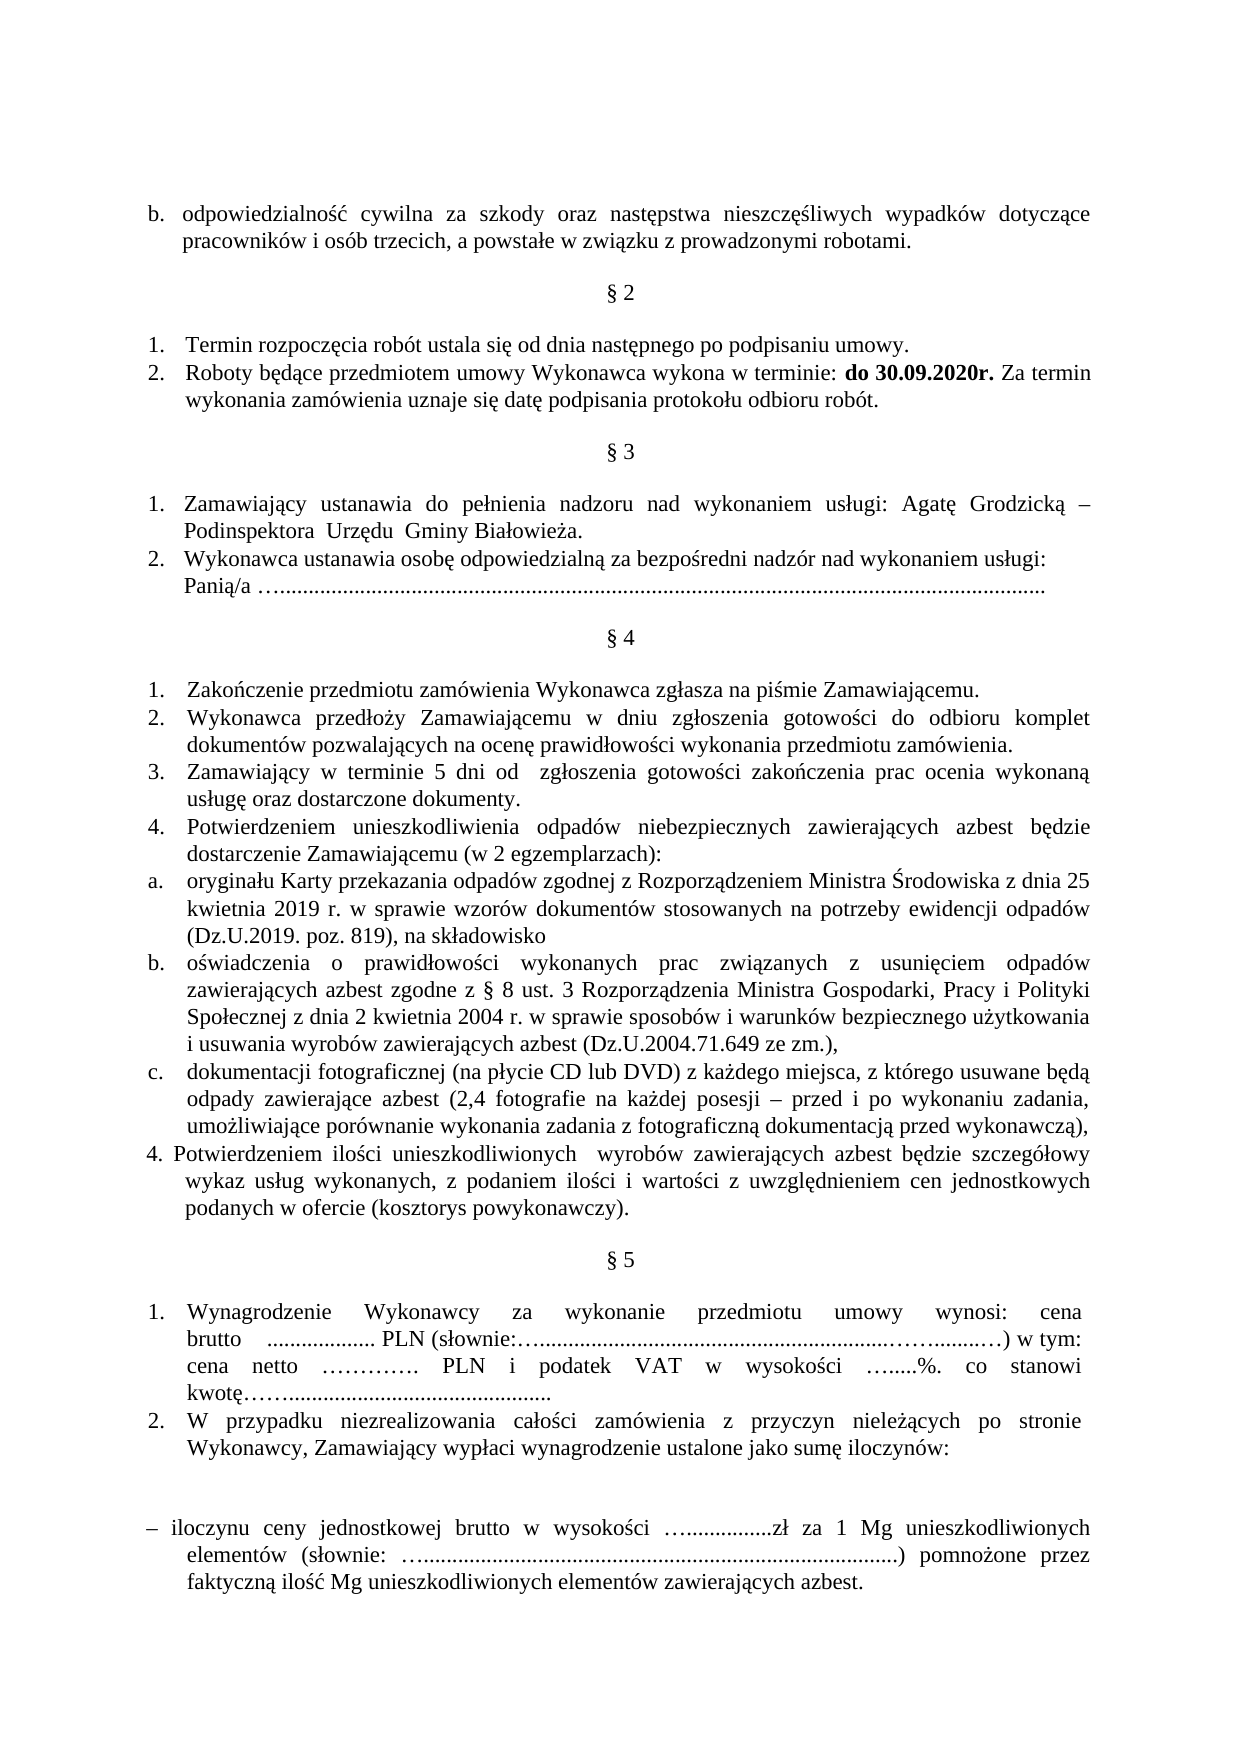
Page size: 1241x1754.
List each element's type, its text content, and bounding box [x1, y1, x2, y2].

text Panią/a …...................................................................................................................................... [183, 572, 1091, 598]
text – iloczynu ceny jednostkowej brutto w wysokości …...............zł za 1 Mg unieszkodliwionych elementów (słownie: …...................................................................................) pomnożone przez faktyczną ilość Mg unieszkodliwionych elementów zawierających azbest. [146, 1514, 1091, 1594]
list Wykonawca ustanawia osobę odpowiedzialną za bezpośredni nadzór nad wykonaniem usługi: [148, 545, 1091, 571]
text § 5 [165, 1246, 1075, 1273]
list odpowiedzialność cywilna za szkody oraz następstwa nieszczęśliwych wypadków dotyczące pracowników i osób trzecich, a powstałe w związku z prowadzonymi robotami. [148, 199, 1091, 253]
text § 2 [165, 279, 1075, 305]
list Zakończenie przedmiotu zamówienia Wykonawca zgłasza na piśmie Zamawiającemu. [148, 676, 1091, 703]
list Termin rozpoczęcia robót ustala się od dnia następnego po podpisaniu umowy. [148, 331, 1091, 357]
list dokumentacji fotograficznej (na płycie CD lub DVD) z każdego miejsca, z którego usuwane będą odpady zawierające azbest (2,4 fotografie na każdej posesji – przed i po wykonaniu zadania, umożliwiające porównanie wykonania zadania z fotograficzną dokumentacją przed wykonawczą), [148, 1058, 1091, 1138]
list Zamawiający w terminie 5 dni od zgłoszenia gotowości zakończenia prac ocenia wykonaną usługę oraz dostarczone dokumenty. [148, 758, 1091, 812]
list Wykonawca przedłoży Zamawiającemu w dniu zgłoszenia gotowości do odbioru komplet dokumentów pozwalających na ocenę prawidłowości wykonania przedmiotu zamówienia. [148, 704, 1091, 757]
text 4. Potwierdzeniem ilości unieszkodliwionych wyrobów zawierających azbest będzie szczegółowy wykaz usług wykonanych, z podaniem ilości i wartości z uwzględnieniem cen jednostkowych podanych w ofercie (kosztorys powykonawczy). [146, 1140, 1091, 1220]
list oświadczenia o prawidłowości wykonanych prac związanych z usunięciem odpadów zawierających azbest zgodne z § 8 ust. 3 Rozporządzenia Ministra Gospodarki, Pracy i Polityki Społecznej z dnia 2 kwietnia 2004 r. w sprawie sposobów i warunków bezpiecznego użytkowania i usuwania wyrobów zawierających azbest (Dz.U.2004.71.649 ze zm.), [148, 949, 1091, 1057]
list W przypadku niezrealizowania całości zamówienia z przyczyn nieleżących po stronie Wykonawcy, Zamawiający wypłaci wynagrodzenie ustalone jako sumę iloczynów: [148, 1407, 1083, 1460]
text § 4 [165, 624, 1075, 651]
list Roboty będące przedmiotem umowy Wykonawca wykona w terminie: do 30.09.2020r. Za termin wykonania zamówienia uznaje się datę podpisania protokołu odbioru robót. [148, 358, 1091, 412]
text § 3 [165, 438, 1075, 464]
list oryginału Karty przekazania odpadów zgodnej z Rozporządzeniem Ministra Środowiska z dnia 25 kwietnia 2019 r. w sprawie wzorów dokumentów stosowanych na potrzeby ewidencji odpadów (Dz.U.2019. poz. 819), na składowisko [148, 868, 1091, 948]
list Wynagrodzenie Wykonawcy za wykonanie przedmiotu umowy wynosi: cena brutto ................... PLN (słownie:….............................................................……........…) w tym: cena netto …………. PLN i podatek VAT w wysokości ….....%. co stanowi kwotę…….............................................. [148, 1298, 1083, 1406]
list Zamawiający ustanawia do pełnienia nadzoru nad wykonaniem usługi: Agatę Grodzicką – Podinspektora Urzędu Gminy Białowieża. [148, 490, 1091, 543]
list Potwierdzeniem unieszkodliwienia odpadów niebezpiecznych zawierających azbest będzie dostarczenie Zamawiającemu (w 2 egzemplarzach): [148, 813, 1091, 866]
